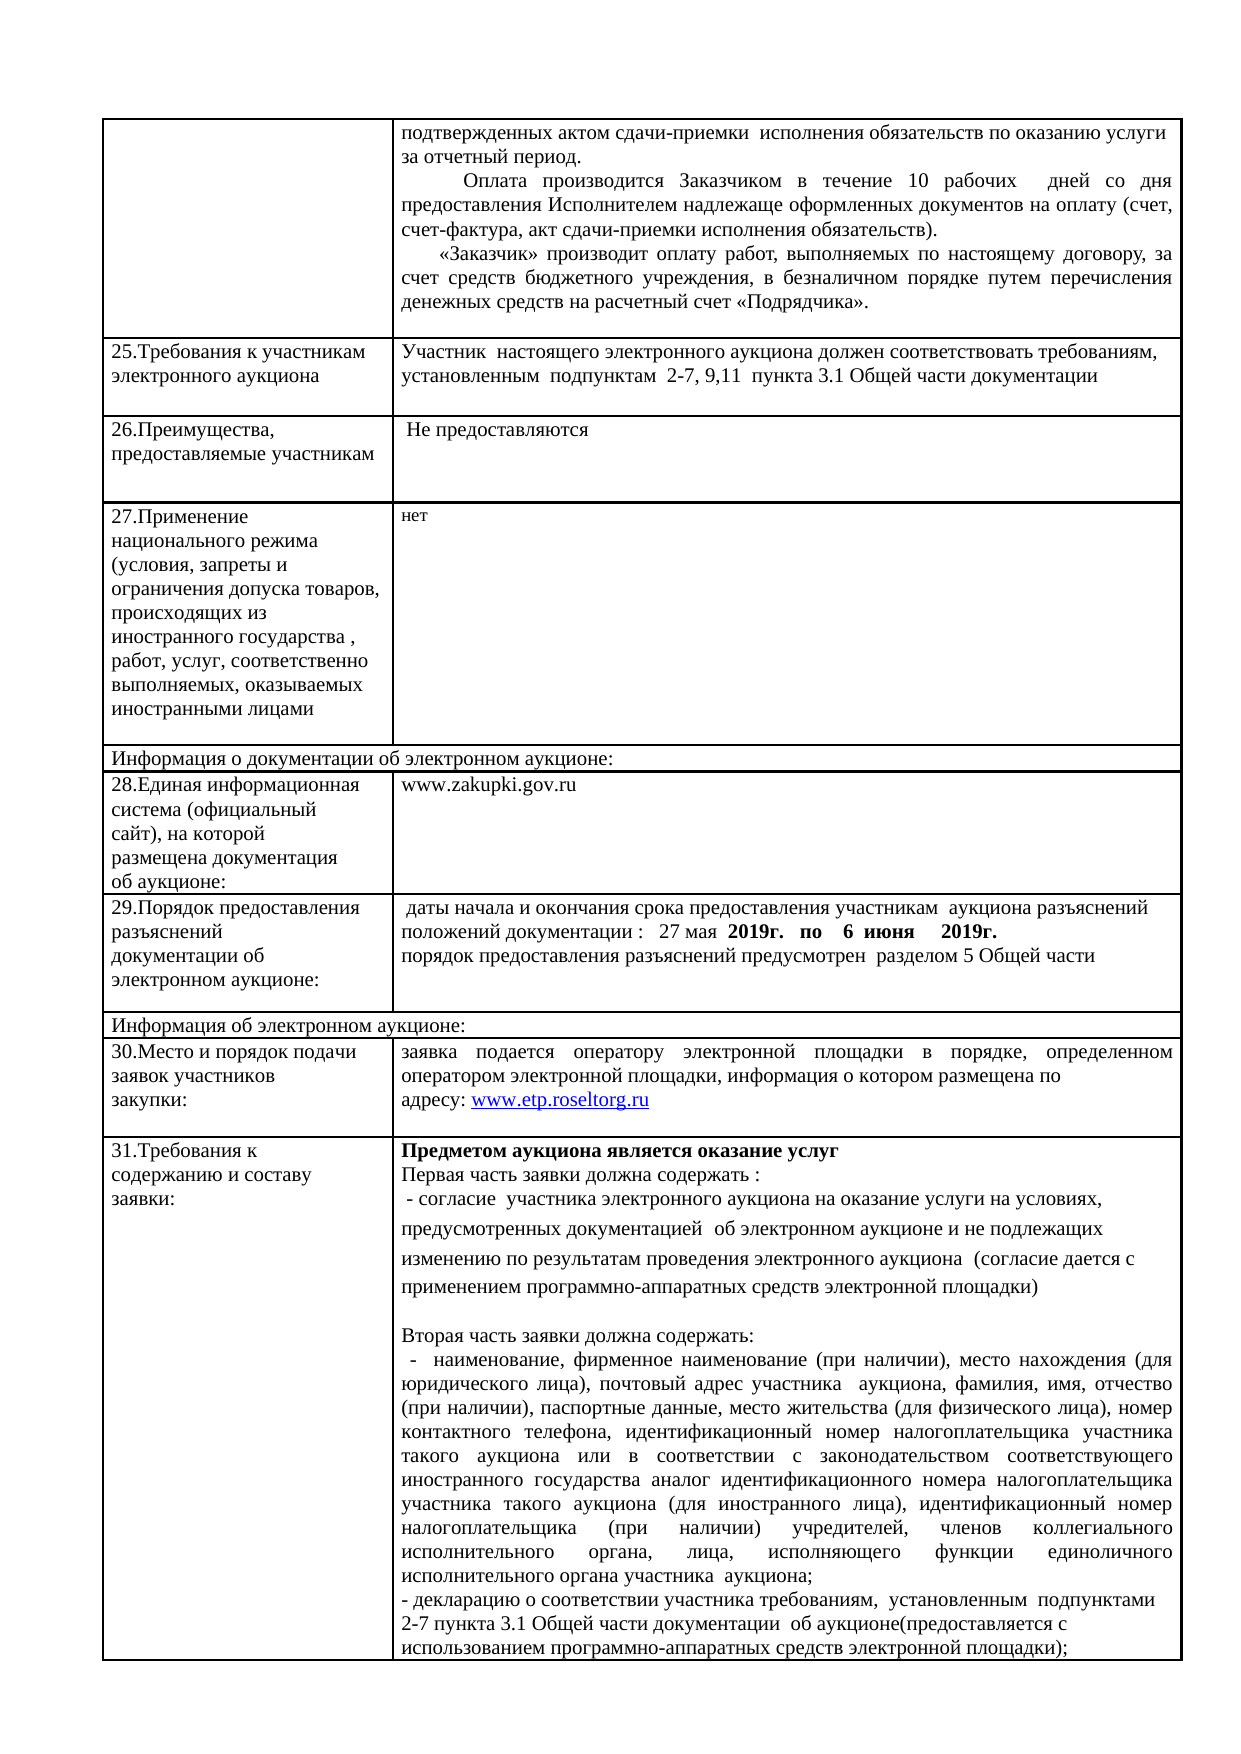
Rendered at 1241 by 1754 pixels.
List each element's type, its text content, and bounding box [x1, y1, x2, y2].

table_cell Не предоставляются [394, 417, 1180, 501]
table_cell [104, 1138, 392, 1659]
table_cell 30.Место и порядок подачи заявок участников закупки: [104, 1039, 392, 1136]
table_cell Информация об электронном аукционе: [104, 1013, 1180, 1037]
table_cell 28.Единая информационная система (официальный сайт), на которой размещена документация об аукционе: [104, 773, 392, 893]
table_cell нет [394, 504, 1180, 744]
table_cell 27.Применение национального режима (условия, запреты и ограничения допуска товаров, происходящих из иностранного государства , работ, услуг, соответственно выполняемых, оказываемых иностранными лицами [104, 504, 392, 744]
table_cell Участник настоящего электронного аукциона должен соответствовать требованиям, установленным подпунктам 2-7, 9,11 пункта 3.1 Общей части документации [394, 339, 1180, 415]
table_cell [394, 1138, 1180, 1659]
table_cell www.zakupki.gov.ru [394, 773, 1180, 893]
table_cell Информация о документации об электронном аукционе: [104, 746, 1180, 770]
table_cell 25.Требования к участникам электронного аукциона [104, 339, 392, 415]
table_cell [394, 120, 1180, 337]
table_cell 29.Порядок предоставления разъяснений документации об электронном аукционе: [104, 895, 392, 1011]
table_cell даты начала и окончания срока предоставления участникам аукциона разъяснений положений документации : 27 мая 2019г. по 6 июня 2019г. порядок предоставления разъяснений предусмотрен разделом 5 Общей части [394, 895, 1180, 1011]
table_cell 26.Преимущества, предоставляемые участникам [104, 417, 392, 501]
table_cell заявка подается оператору электронной площадки в порядке, определенном оператором электронной площадки, информация о котором размещена по адресу: www.etp.roseltorg.ru [394, 1039, 1180, 1136]
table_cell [104, 120, 392, 337]
